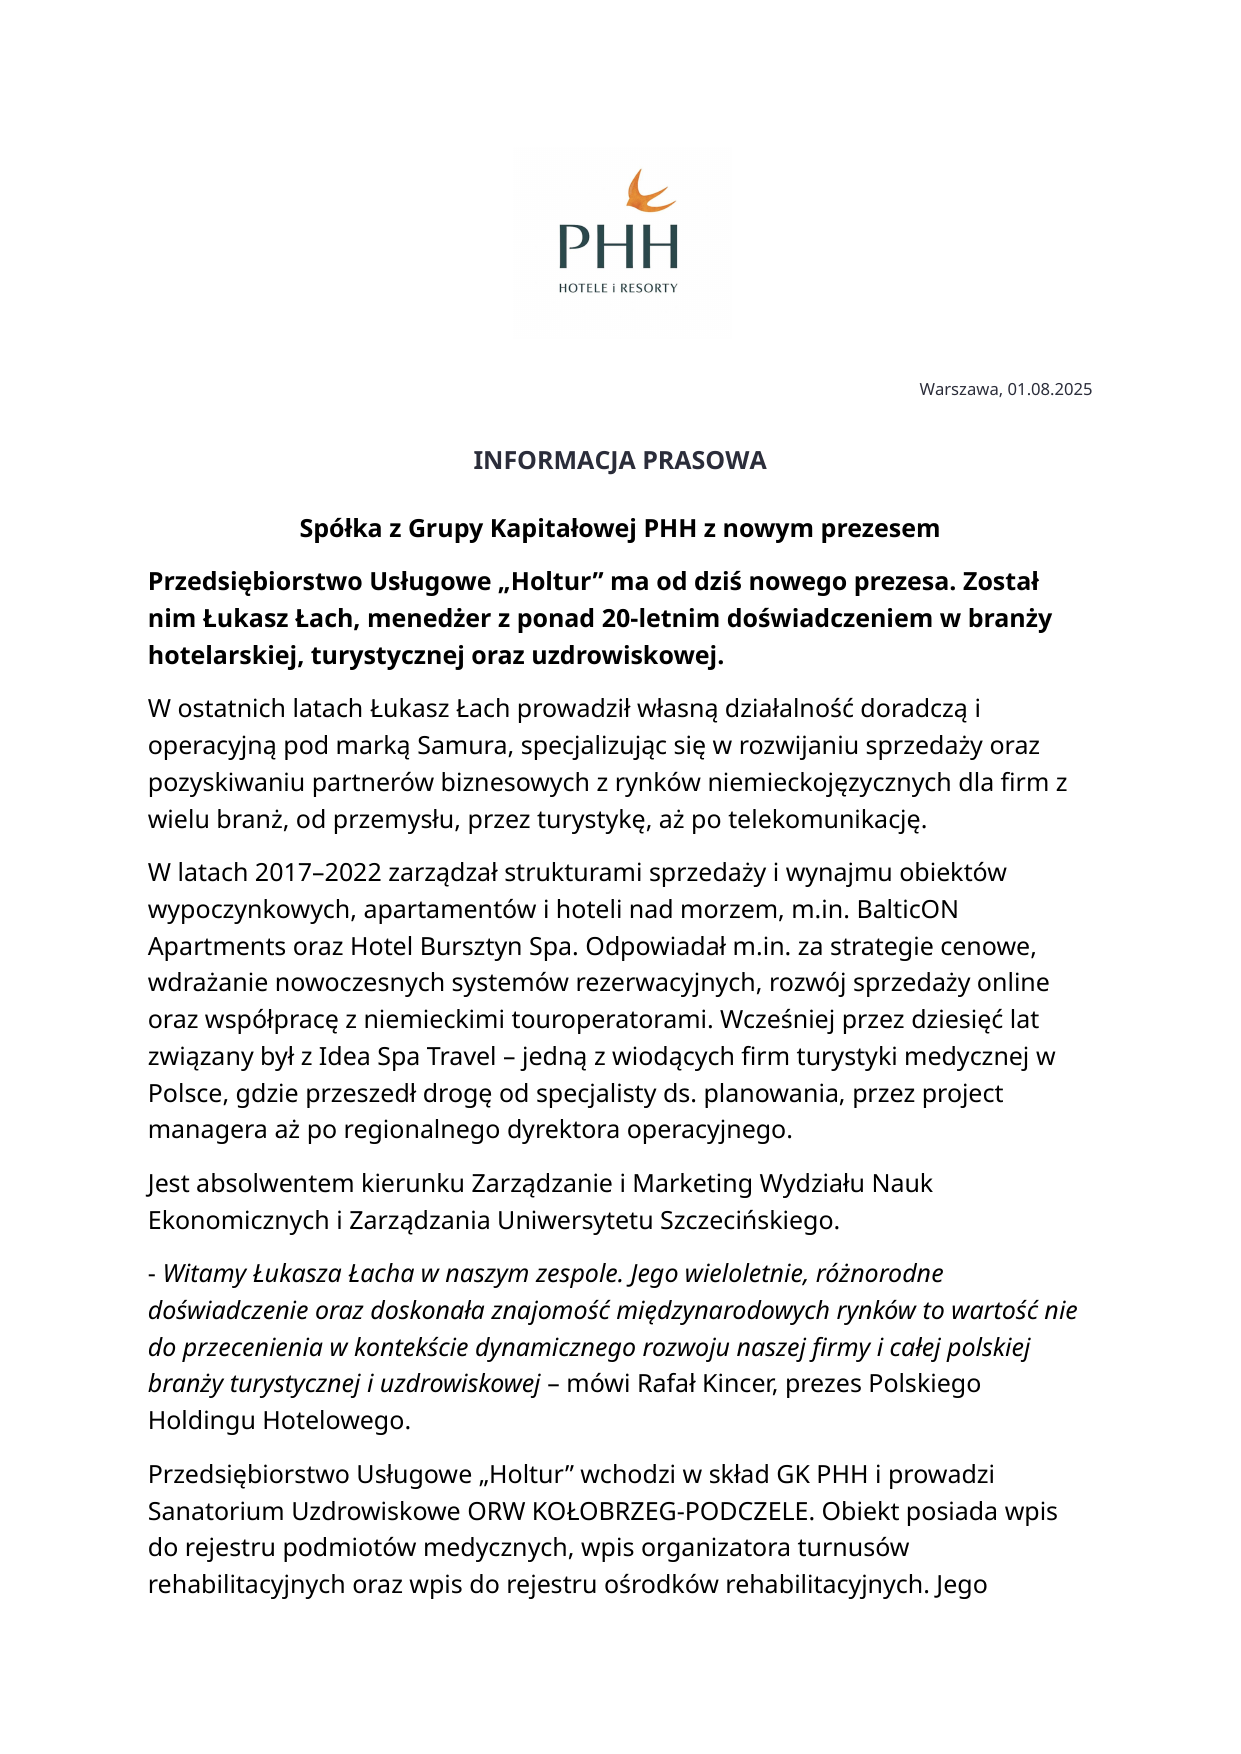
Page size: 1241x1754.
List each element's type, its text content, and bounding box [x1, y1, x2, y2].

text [148, 1456, 1093, 1601]
text Jest absolwentem kierunku Zarządzanie i Marketing Wydziału Nauk Ekonomicznych i Zarządzania Uniwersytetu Szczecińskiego. [148, 1166, 1093, 1236]
text Warszawa, 01.08.2025 [148, 377, 1093, 400]
text - Witamy Łukasza Łacha w naszym zespole. Jego wieloletnie, różnorodne doświadczenie oraz doskonała znajomość międzynarodowych rynków to wartość nie do przecenienia w kontekście dynamicznego rozwoju naszej firmy i całej polskiej branży turystycznej i uzdrowiskowej – mówi Rafał Kincer, prezes Polskiego Holdingu Hotelowego. [148, 1256, 1093, 1437]
text W ostatnich latach Łukasz Łach prowadził własną działalność doradczą i operacyjną pod marką Samura, specjalizując się w rozwijaniu sprzedaży oraz pozyskiwaniu partnerów biznesowych z rynków niemieckojęzycznych dla firm z wielu branż, od przemysłu, przez turystykę, aż po telekomunikację. [148, 691, 1093, 835]
picture [513, 147, 732, 339]
text W latach 2017–2022 zarządzał strukturami sprzedaży i wynajmu obiektów wypoczynkowych, apartamentów i hoteli nad morzem, m.in. BalticON Apartments oraz Hotel Bursztyn Spa. Odpowiadał m.in. za strategie cenowe, wdrażanie nowoczesnych systemów rezerwacyjnych, rozwój sprzedaży online oraz współpracę z niemieckimi touroperatorami. Wcześniej przez dziesięć lat związany był z Idea Spa Travel – jedną z wiodących firm turystyki medycznej w Polsce, gdzie przeszedł drogę od specjalisty ds. planowania, przez project managera aż po regionalnego dyrektora operacyjnego. [148, 855, 1093, 1146]
text INFORMACJA PRASOWA [148, 442, 1093, 477]
text Spółka z Grupy Kapitałowej PHH z nowym prezesem [148, 511, 1093, 545]
text Przedsiębiorstwo Usługowe „Holtur” ma od dziś nowego prezesa. Został nim Łukasz Łach, menedżer z ponad 20-letnim doświadczeniem w branży hotelarskiej, turystycznej oraz uzdrowiskowej. [148, 564, 1093, 672]
